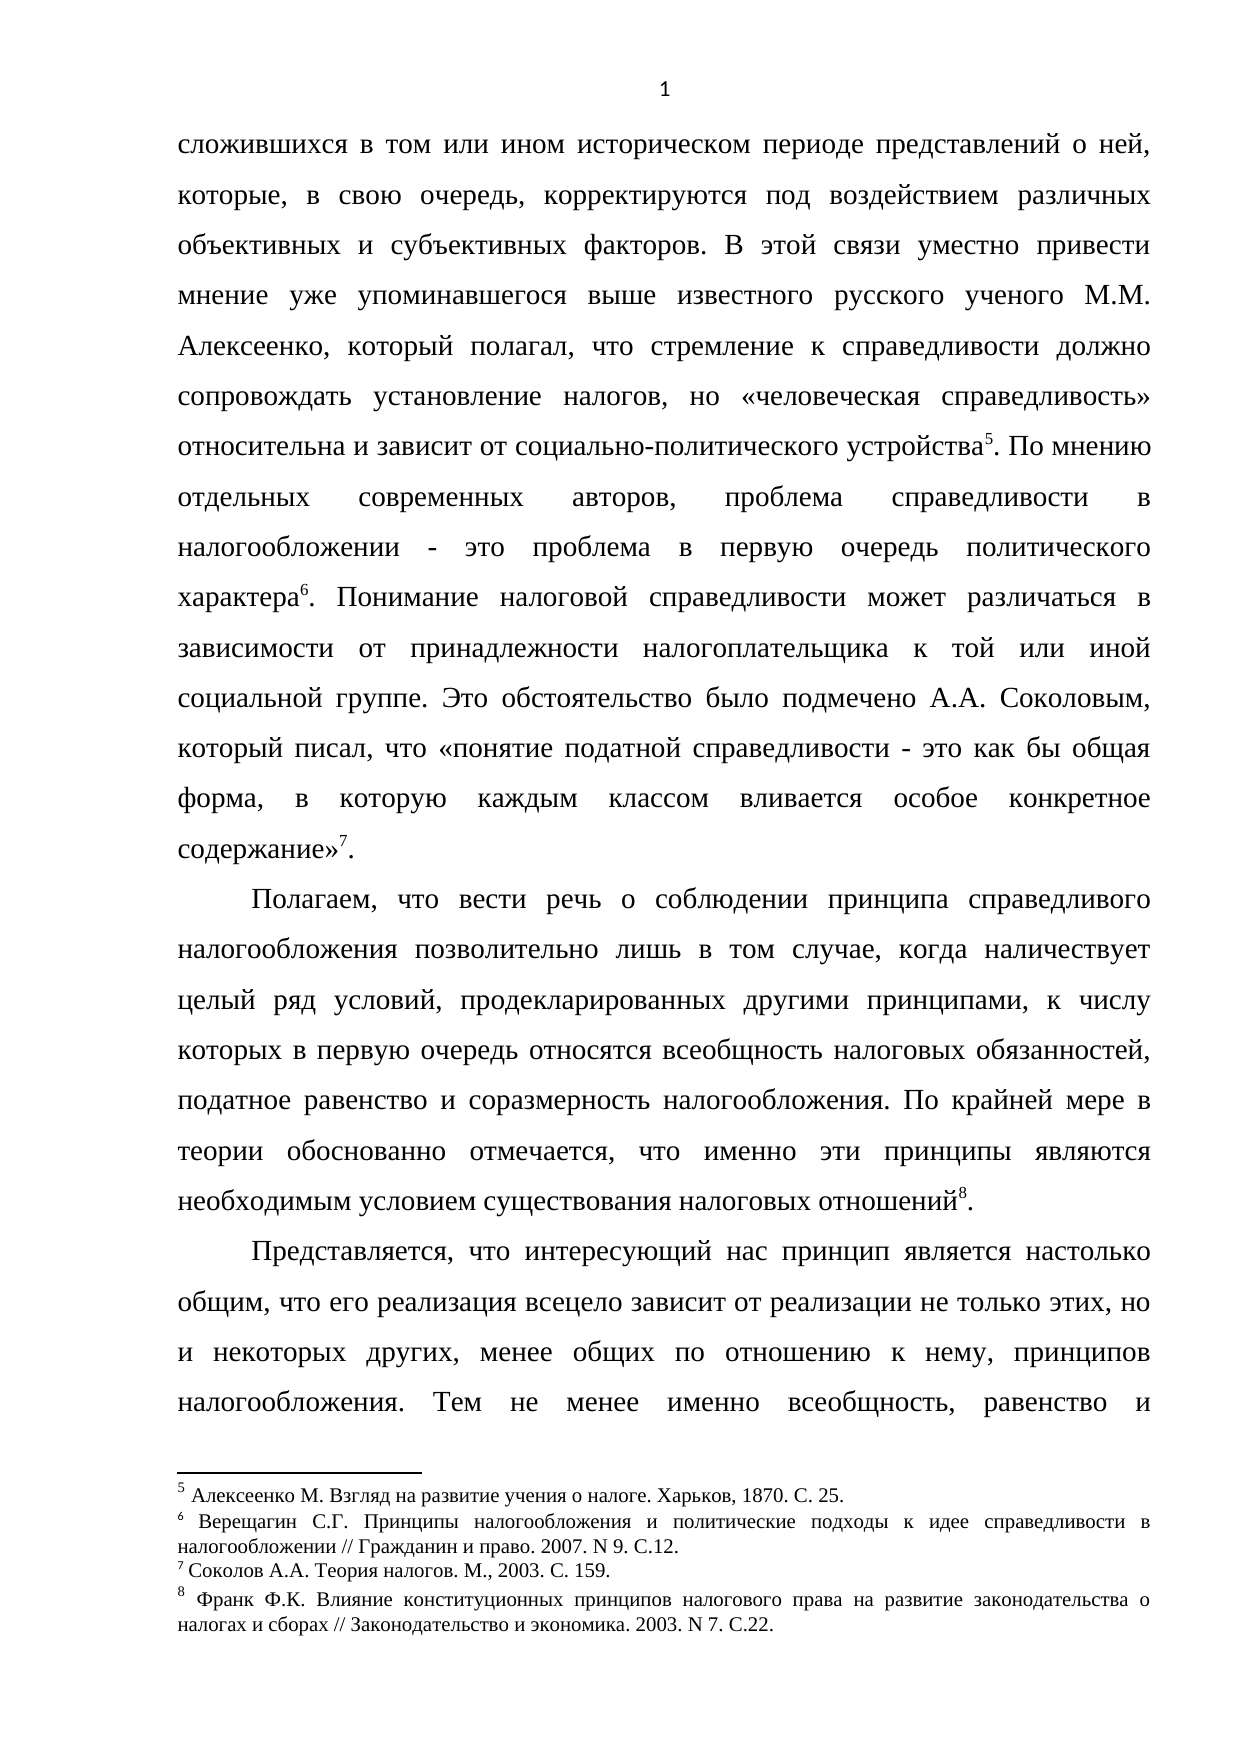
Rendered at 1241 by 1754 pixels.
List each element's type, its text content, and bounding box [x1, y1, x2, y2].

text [177, 127, 1152, 864]
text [177, 1233, 1152, 1418]
text Полагаем, что вести речь о соблюдении принципа справедливого налогообложения позволительно лишь в том случае, когда наличествует целый ряд условий, продекларированных другими принципами, к числу которых в первую очередь относятся всеобщность налоговых обязанностей, податное равенство и соразмерность налогообложения. По крайней мере в теории обоснованно отмечается, что именно эти принципы являются необходимым условием существования налоговых отношений. [177, 881, 1152, 1217]
